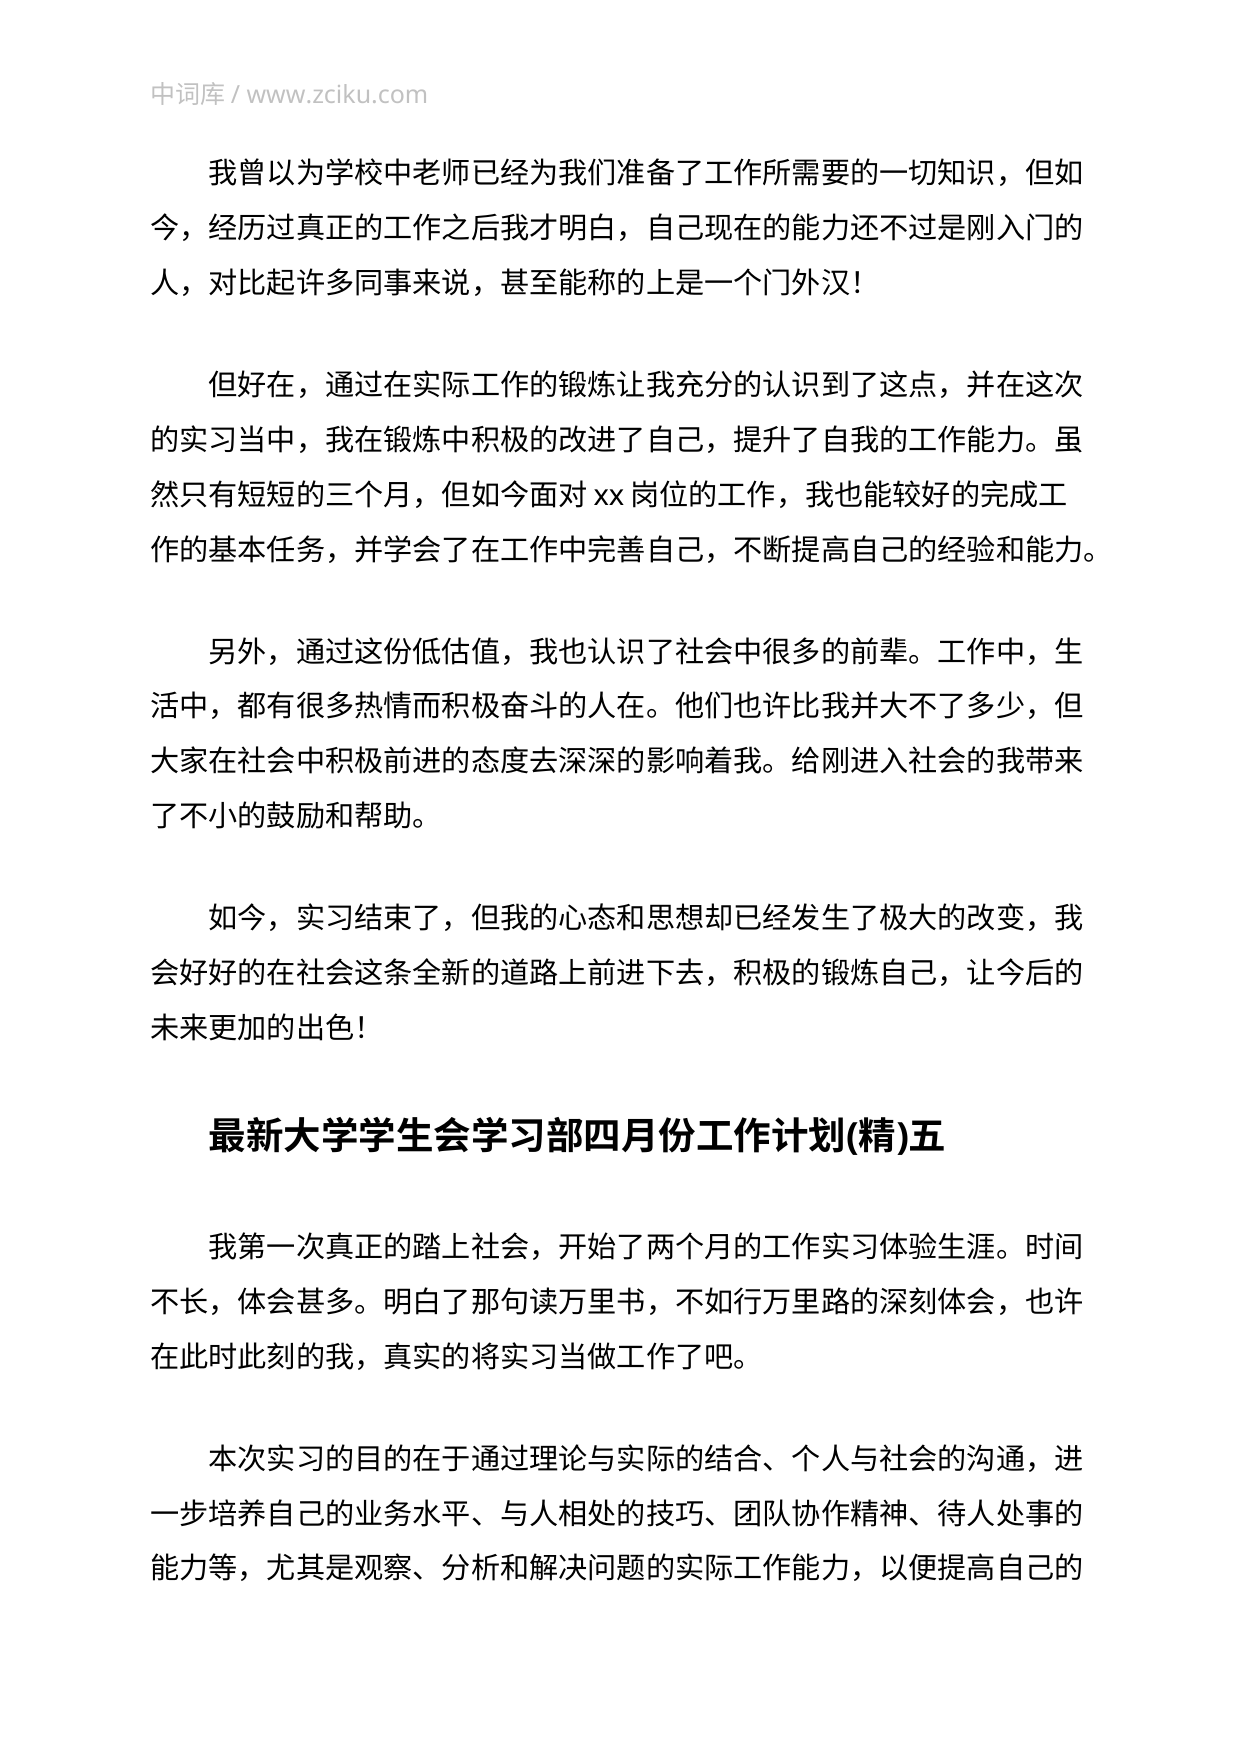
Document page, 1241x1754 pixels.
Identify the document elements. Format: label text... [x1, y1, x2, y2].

text 另外，通过这份低估值，我也认识了社会中很多的前辈。工作中，生活中，都有很多热情而积极奋斗的人在。他们也许比我并大不了多少，但大家在社会中积极前进的态度去深深的影响着我。给刚进入社会的我带来了不小的鼓励和帮助。 [150, 628, 1090, 835]
text 如今，实习结束了，但我的心态和思想却已经发生了极大的改变，我会好好的在社会这条全新的道路上前进下去，积极的锻炼自己，让今后的未来更加的出色！ [150, 894, 1090, 1047]
text 我第一次真正的踏上社会，开始了两个月的工作实习体验生涯。时间不长，体会甚多。明白了那句读万里书，不如行万里路的深刻体会，也许在此时此刻的我，真实的将实习当做工作了吧。 [150, 1224, 1090, 1376]
text 最新大学学生会学习部四月份工作计划(精)五 [150, 1106, 1090, 1161]
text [150, 1435, 1090, 1587]
text 但好在，通过在实际工作的锻炼让我充分的认识到了这点，并在这次的实习当中，我在锻炼中积极的改进了自己，提升了自我的工作能力。虽然只有短短的三个月，但如今面对xx岗位的工作，我也能较好的完成工作的基本任务，并学会了在工作中完善自己，不断提高自己的经验和能力。 [150, 362, 1090, 569]
text 我曾以为学校中老师已经为我们准备了工作所需要的一切知识，但如今，经历过真正的工作之后我才明白，自己现在的能力还不过是刚入门的人，对比起许多同事来说，甚至能称的上是一个门外汉！ [150, 150, 1090, 302]
